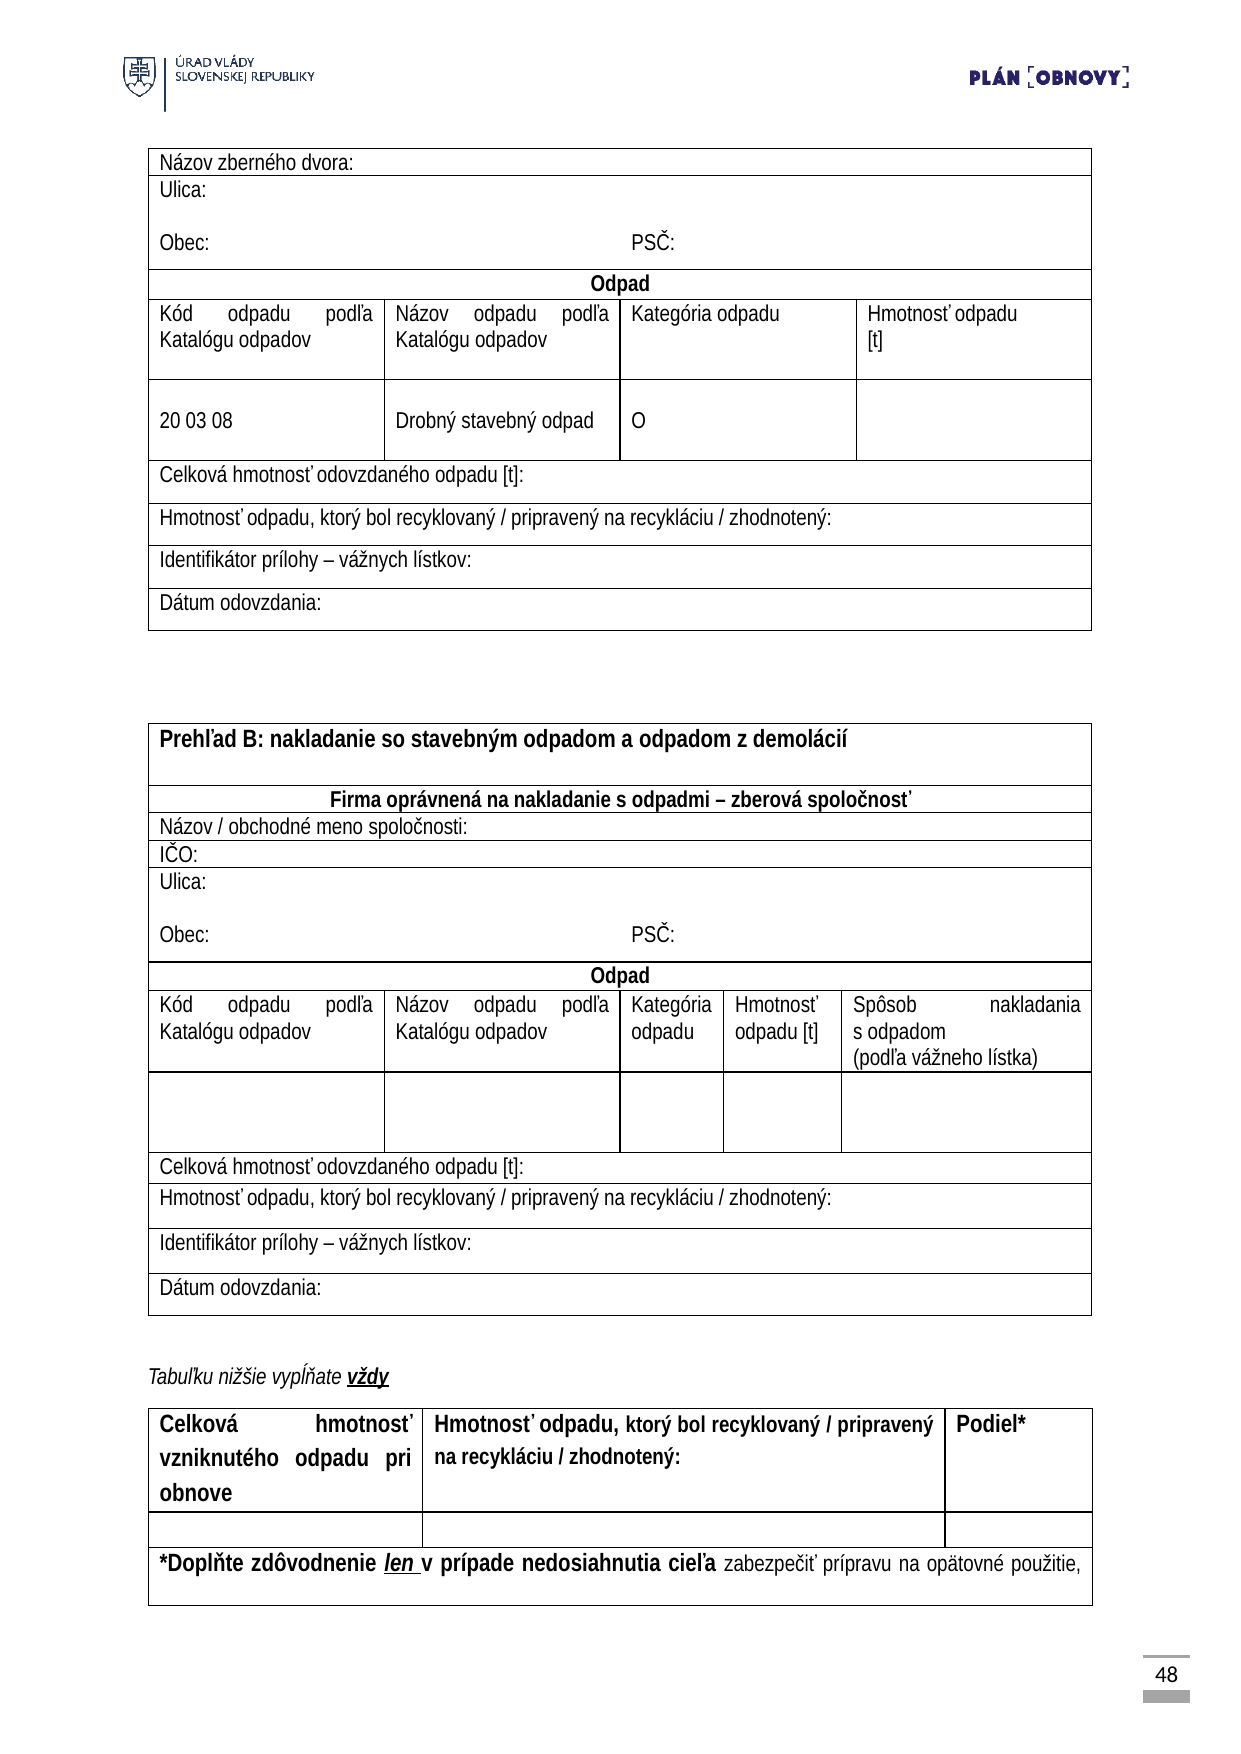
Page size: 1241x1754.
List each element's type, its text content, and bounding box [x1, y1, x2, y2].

table_cell Názov / obchodné meno spoločnosti: [149, 813, 1091, 839]
table_cell 20 03 08 [149, 380, 384, 460]
table_cell [149, 1513, 422, 1547]
table_cell Obec: [149, 229, 620, 269]
table_cell Ulica: [149, 868, 1091, 921]
table_cell [946, 1513, 1092, 1547]
table_cell Hmotnosť odpadu [t] [724, 991, 841, 1071]
table_cell [385, 1073, 619, 1152]
table_header Podiel* [946, 1409, 1092, 1511]
table_cell Kód odpadu podľa Katalógu odpadov [149, 991, 384, 1071]
table_cell Obec: [149, 921, 620, 961]
table_cell [149, 1073, 384, 1152]
table_cell PSČ: [620, 921, 1091, 961]
table_cell [423, 1513, 944, 1547]
table_cell IČO: [149, 841, 1091, 867]
picture [958, 41, 1139, 112]
table_cell Názov odpadu podľa Katalógu odpadov [385, 300, 619, 379]
table_cell Celková hmotnosť odovzdaného odpadu [t]: [149, 461, 1091, 503]
table_header Prehľad B: nakladanie so stavebným odpadom a odpadom z demolácií [149, 724, 1091, 785]
table_cell Dátum odovzdania: [149, 1274, 1091, 1315]
table_cell Názov odpadu podľa Katalógu odpadov [385, 991, 619, 1071]
table_cell [724, 1073, 841, 1152]
table_cell Firma oprávnená na nakladanie s odpadmi – zberová spoločnosť [149, 786, 1091, 812]
table_cell Hmotnosť odpadu, ktorý bol recyklovaný / pripravený na recykláciu / zhodnotený: [149, 1184, 1091, 1228]
table_cell Kategória odpadu [621, 991, 723, 1071]
table_cell PSČ: [620, 229, 1091, 269]
table_cell Hmotnosť odpadu [t] [857, 300, 1091, 379]
table_cell Celková hmotnosť odovzdaného odpadu [t]: [149, 1153, 1091, 1183]
table_cell Identifikátor prílohy – vážnych lístkov: [149, 1229, 1091, 1273]
table_cell [842, 1073, 1091, 1152]
table_cell Odpad [149, 270, 1091, 298]
table_cell Identifikátor prílohy – vážnych lístkov: [149, 546, 1091, 588]
table_cell Kategória odpadu [621, 300, 856, 379]
table_cell Odpad [149, 963, 1091, 990]
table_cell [149, 1548, 1092, 1605]
table_cell O [621, 380, 856, 460]
table_cell [621, 1073, 723, 1152]
table_header Celková hmotnosť vzniknutého odpadu pri obnove [149, 1409, 422, 1511]
table_cell Názov zberného dvora: [149, 149, 1091, 175]
table_cell Kód odpadu podľa Katalógu odpadov [149, 300, 384, 379]
table_cell Ulica: [149, 176, 1091, 229]
table_cell Hmotnosť odpadu, ktorý bol recyklovaný / pripravený na recykláciu / zhodnotený: [149, 504, 1091, 545]
table_cell Drobný stavebný odpad [385, 380, 619, 460]
table_header Hmotnosť odpadu, ktorý bol recyklovaný / pripravený na recykláciu / zhodnotený: [423, 1409, 944, 1511]
picture [102, 37, 340, 126]
table_cell Dátum odovzdania: [149, 589, 1091, 630]
table_cell Spôsob nakladania s odpadom (podľa vážneho lístka) [842, 991, 1091, 1071]
text Tabuľku nižšie vypĺňate vždy [148, 1363, 1093, 1389]
table_cell [857, 380, 1091, 460]
